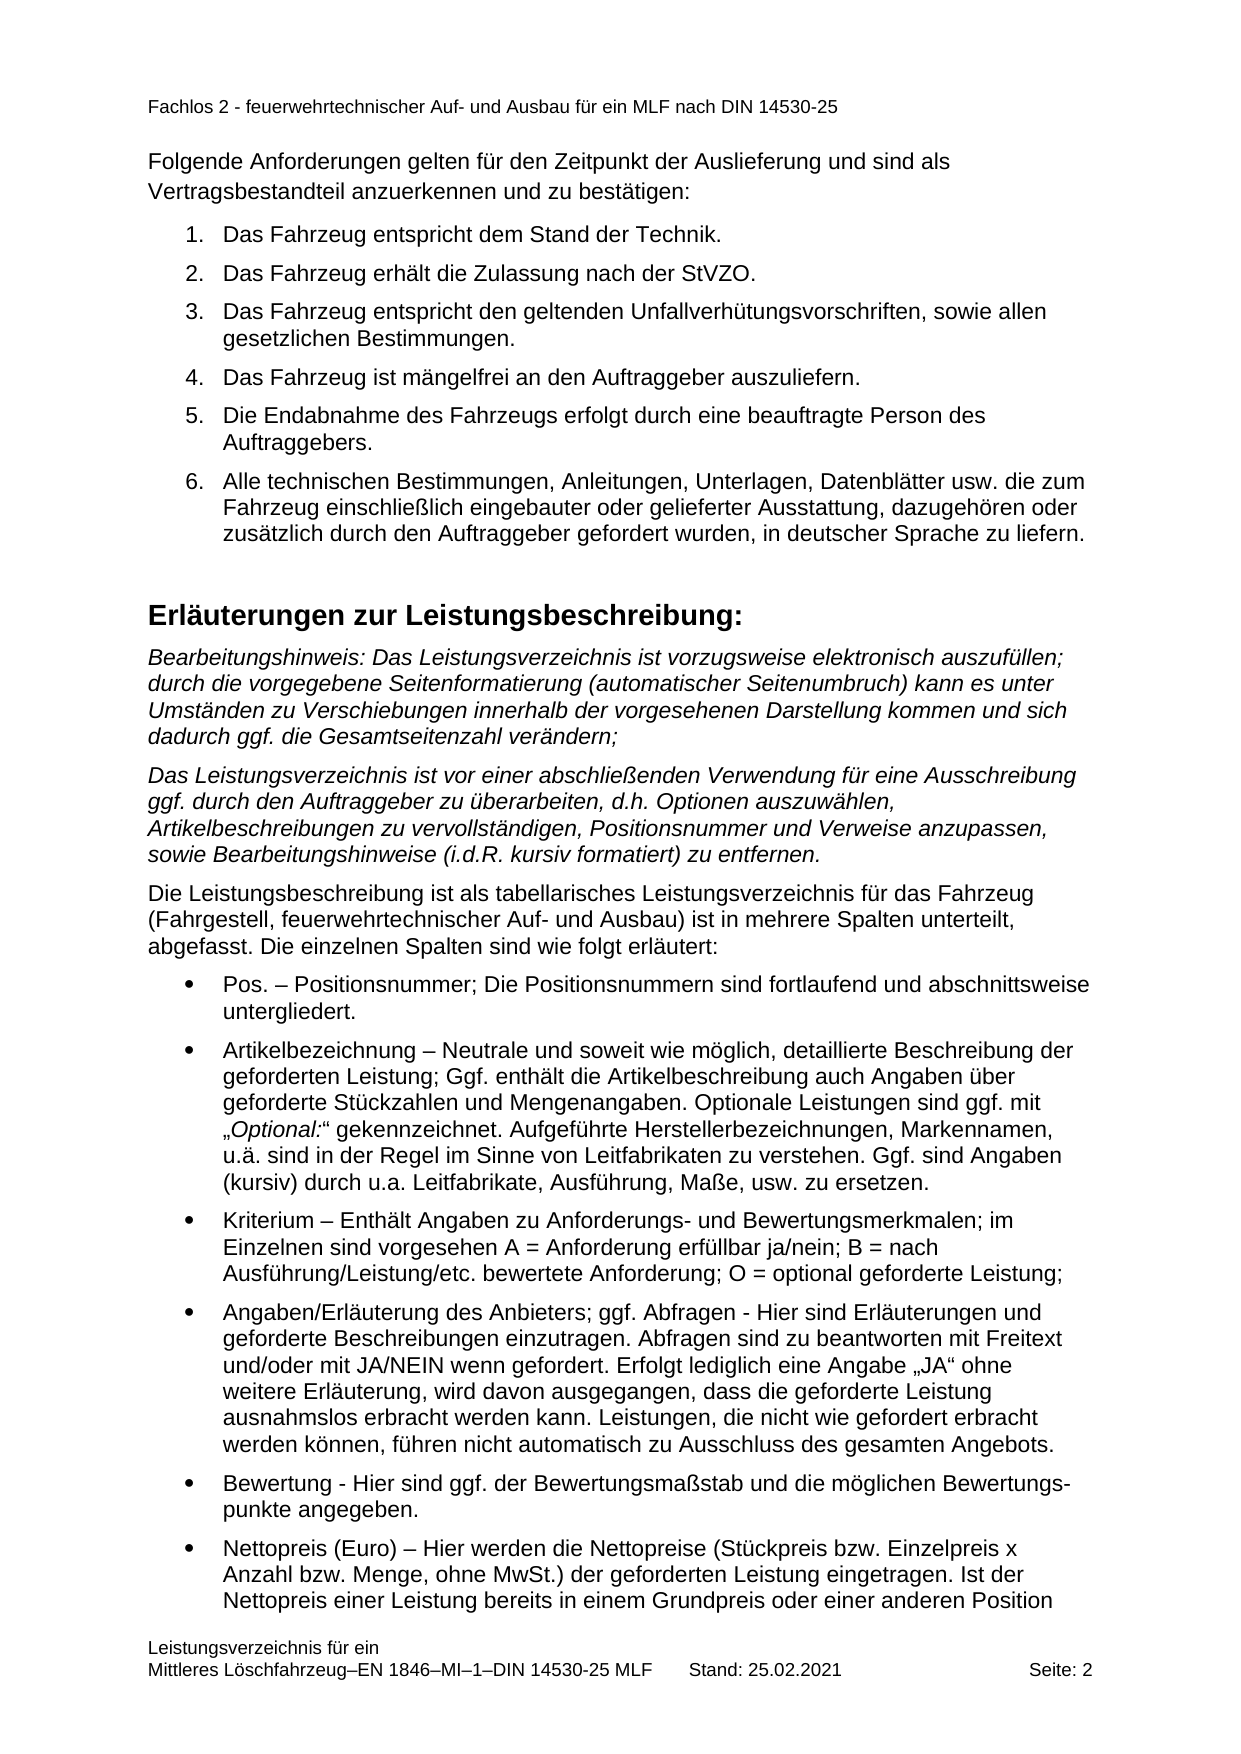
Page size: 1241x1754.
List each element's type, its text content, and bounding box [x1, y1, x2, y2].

list Kriterium – Enthält Angaben zu Anforderungs- und Bewertungsmerkmalen; im Einzelnen sind vorgesehen A = Anforderung erfüllbar ja/nein; B = nach Ausführung/Leistung/etc. bewertete Anforderung; O = optional geforderte Leistung; [185, 1207, 1092, 1286]
list Das Fahrzeug entspricht dem Stand der Technik. [185, 221, 1092, 247]
list Pos. – Positionsnummer; Die Positionsnummern sind fortlaufend und abschnittsweise untergliedert. [185, 971, 1092, 1024]
text Folgende Anforderungen gelten für den Zeitpunkt der Auslieferung und sind als Vertragsbestandteil anzuerkennen und zu bestätigen: [148, 148, 1092, 204]
list Artikelbezeichnung – Neutrale und soweit wie möglich, detaillierte Beschreibung der geforderten Leistung; Ggf. enthält die Artikelbeschreibung auch Angaben über geforderte Stückzahlen und Mengenangaben. Optionale Leistungen sind ggf. mit „Optional:“ gekennzeichnet. Aufgeführte Herstellerbezeichnungen, Markennamen, u.ä. sind in der Regel im Sinne von Leitfabrikaten zu verstehen. Ggf. sind Angaben (kursiv) durch u.a. Leitfabrikate, Ausführung, Maße, usw. zu ersetzen. [185, 1037, 1092, 1195]
list Die Endabnahme des Fahrzeugs erfolgt durch eine beauftragte Person des Auftraggebers. [185, 402, 1092, 455]
list Das Fahrzeug erhält die Zulassung nach der StVZO. [185, 259, 1092, 286]
list Alle technischen Bestimmungen, Anleitungen, Unterlagen, Datenblätter usw. die zum Fahrzeug einschließlich eingebauter oder gelieferter Ausstattung, dazugehören oder zusätzlich durch den Auftraggeber gefordert wurden, in deutscher Sprache zu liefern. [185, 468, 1092, 547]
text Das Leistungsverzeichnis ist vor einer abschließenden Verwendung für eine Ausschreibung ggf. durch den Auftraggeber zu überarbeiten, d.h. Optionen auszuwählen, Artikelbeschreibungen zu vervollständigen, Positionsnummer und Verweise anzupassen, sowie Bearbeitungshinweise (i.d.R. kursiv formatiert) zu entfernen. [148, 762, 1092, 867]
text Bearbeitungshinweis: Das Leistungsverzeichnis ist vorzugsweise elektronisch auszufüllen; durch die vorgegebene Seitenformatierung (automatischer Seitenumbruch) kann es unter Umständen zu Verschiebungen innerhalb der vorgesehenen Darstellung kommen und sich dadurch ggf. die Gesamtseitenzahl verändern; [148, 644, 1092, 749]
list Angaben/Erläuterung des Anbieters; ggf. Abfragen - Hier sind Erläuterungen und geforderte Beschreibungen einzutragen. Abfragen sind zu beantworten mit Freitext und/oder mit JA/NEIN wenn gefordert. Erfolgt lediglich eine Angabe „JA“ ohne weitere Erläuterung, wird davon ausgegangen, dass die geforderte Leistung ausnahmslos erbracht werden kann. Leistungen, die nicht wie gefordert erbracht werden können, führen nicht automatisch zu Ausschluss des gesamten Angebots. [185, 1299, 1092, 1457]
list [185, 1535, 1092, 1614]
list Das Fahrzeug entspricht den geltenden Unfallverhütungsvorschriften, sowie allen gesetzlichen Bestimmungen. [185, 298, 1092, 351]
text Die Leistungsbeschreibung ist als tabellarisches Leistungsverzeichnis für das Fahrzeug (Fahrgestell, feuerwehrtechnischer Auf- und Ausbau) ist in mehrere Spalten unterteilt, abgefasst. Die einzelnen Spalten sind wie folgt erläutert: [148, 880, 1092, 959]
text Erläuterungen zur Leistungsbeschreibung: [148, 598, 1092, 632]
list Das Fahrzeug ist mängelfrei an den Auftraggeber auszuliefern. [185, 363, 1092, 390]
list Bewertung - Hier sind ggf. der Bewertungsmaßstab und die möglichen Bewertungs-punkte angegeben. [185, 1469, 1092, 1522]
